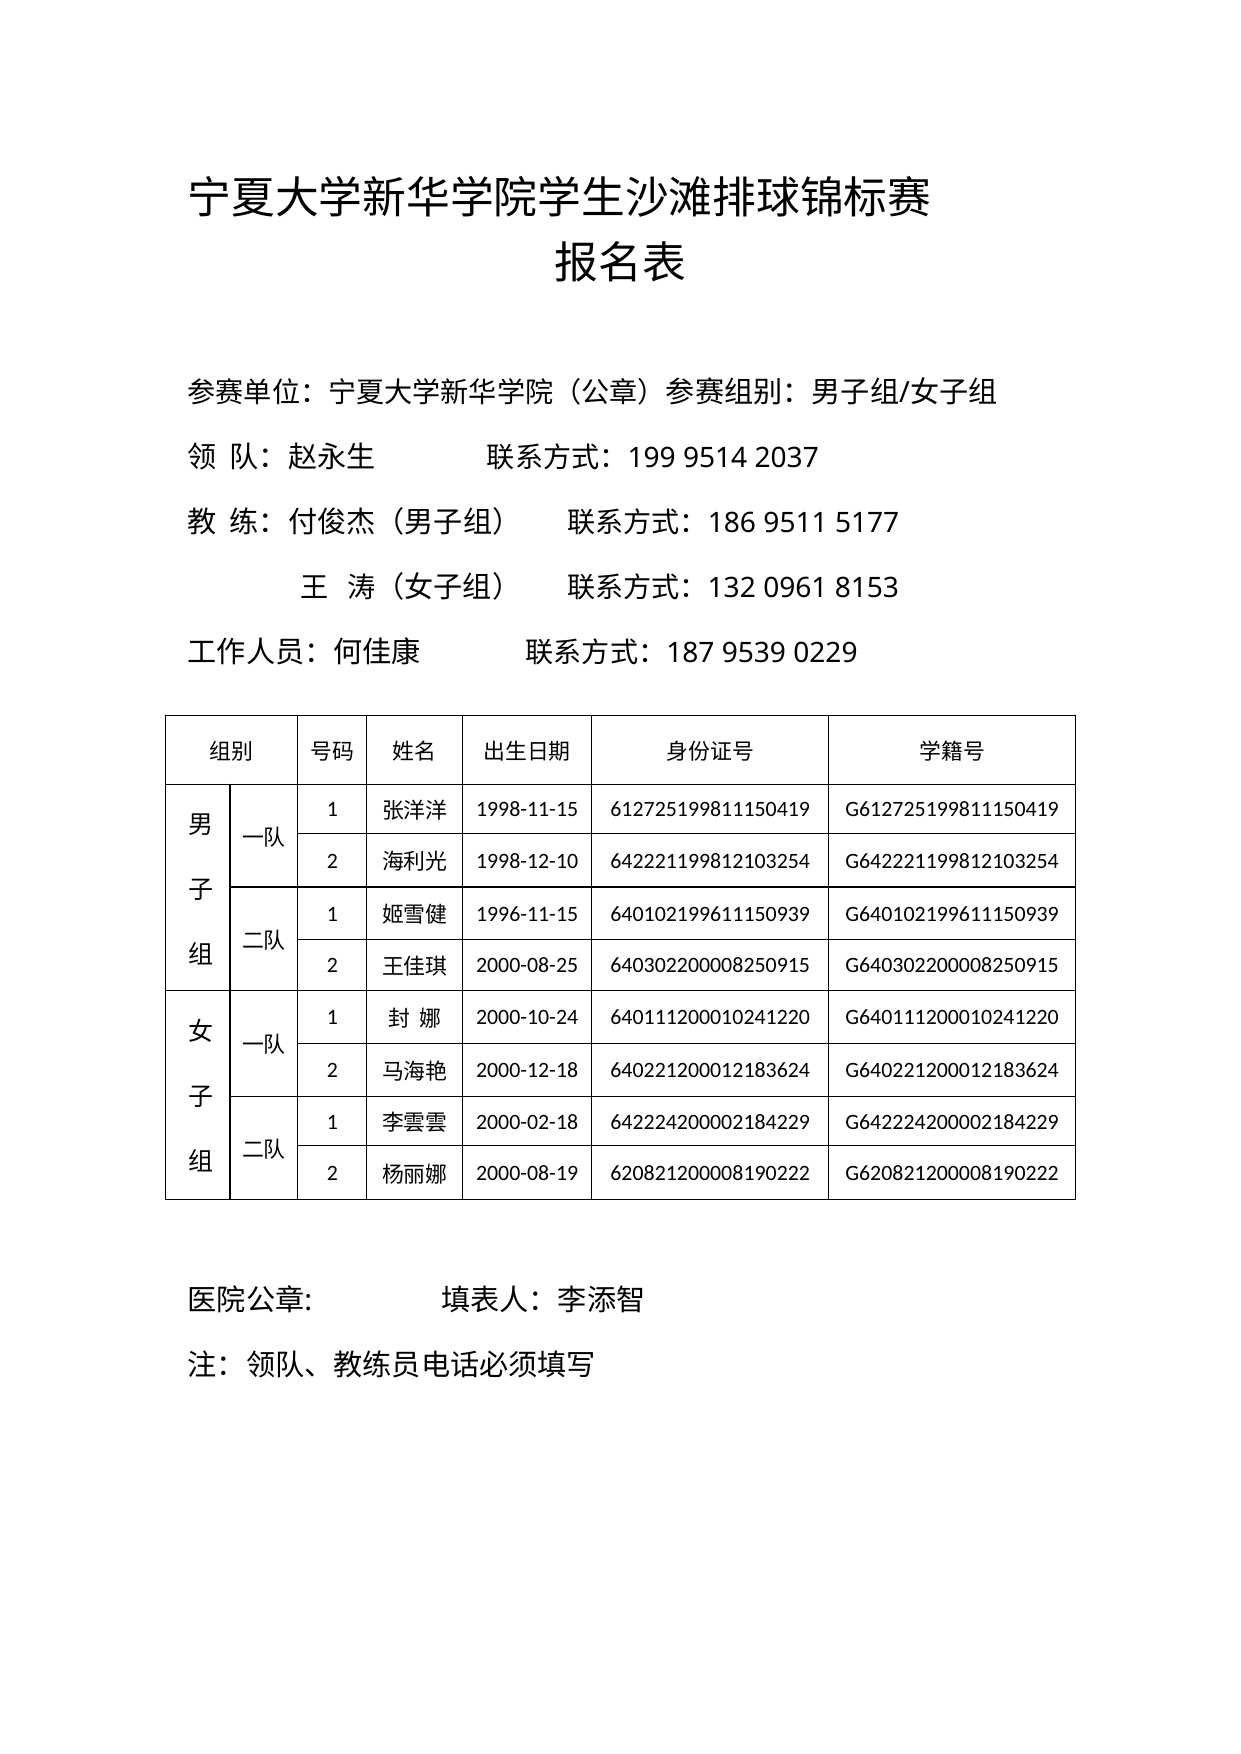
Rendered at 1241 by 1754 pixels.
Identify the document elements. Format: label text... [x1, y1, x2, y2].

table_cell 一队 [231, 991, 297, 1096]
text 参赛单位：宁夏大学新华学院（公章）参赛组别：男子组/女子组 [187, 357, 1053, 422]
table_cell 640221200012183624 [592, 1044, 828, 1096]
table_header 号码 [298, 716, 366, 784]
table_cell 642224200002184229 [592, 1097, 828, 1145]
text 工作人员：何佳康 联系方式：187 9539 0229 [187, 617, 1053, 682]
table_cell 姬雪健 [367, 888, 462, 939]
table_cell 642221199812103254 [592, 834, 828, 886]
table_cell 1 [298, 785, 366, 833]
table_cell G640111200010241220 [829, 991, 1075, 1043]
text 医院公章: 填表人：李添智 [187, 1265, 1053, 1330]
table_cell 2000-08-25 [463, 940, 591, 990]
table_cell G620821200008190222 [829, 1146, 1075, 1199]
table_cell 2000-02-18 [463, 1097, 591, 1145]
table_cell 1 [298, 991, 366, 1043]
table_cell 王佳琪 [367, 940, 462, 990]
table_cell 海利光 [367, 834, 462, 886]
table_cell G640302200008250915 [829, 940, 1075, 990]
table_cell G642224200002184229 [829, 1097, 1075, 1145]
table_cell 1996-11-15 [463, 888, 591, 939]
table_header 出生日期 [463, 716, 591, 784]
table_header 学籍号 [829, 716, 1075, 784]
table_cell G612725199811150419 [829, 785, 1075, 833]
table_header 身份证号 [592, 716, 828, 784]
table_cell 2000-10-24 [463, 991, 591, 1043]
table_cell 一队 [231, 785, 297, 886]
table_cell 2 [298, 834, 366, 886]
table_cell 2 [298, 940, 366, 990]
text 注：领队、教练员电话必须填写 [187, 1330, 1053, 1395]
table_cell 1998-12-10 [463, 834, 591, 886]
table_cell 二队 [231, 888, 297, 990]
table_cell 马海艳 [367, 1044, 462, 1096]
table_cell G642221199812103254 [829, 834, 1075, 886]
table_cell 李雲雲 [367, 1097, 462, 1145]
table_cell 620821200008190222 [592, 1146, 828, 1199]
table_cell G640221200012183624 [829, 1044, 1075, 1096]
table_cell 2000-08-19 [463, 1146, 591, 1199]
text 宁夏大学新华学院学生沙滩排球锦标赛 [187, 162, 1053, 227]
table_cell 640111200010241220 [592, 991, 828, 1043]
text 报名表 [187, 227, 1053, 292]
table_cell 640102199611150939 [592, 888, 828, 939]
table_cell 2 [298, 1044, 366, 1096]
table_cell 640302200008250915 [592, 940, 828, 990]
table_cell 2 [298, 1146, 366, 1199]
table_cell 1 [298, 888, 366, 939]
table_cell 男子组 [166, 785, 229, 990]
table_cell 612725199811150419 [592, 785, 828, 833]
table_cell 二队 [231, 1097, 297, 1199]
table_header 组别 [166, 716, 297, 784]
table_cell 封 娜 [367, 991, 462, 1043]
table_cell 2000-12-18 [463, 1044, 591, 1096]
table_cell G640102199611150939 [829, 888, 1075, 939]
text 王 涛（女子组） 联系方式：132 0961 8153 [187, 552, 1053, 617]
table_cell 张洋洋 [367, 785, 462, 833]
text 教 练：付俊杰（男子组） 联系方式：186 9511 5177 [187, 487, 1053, 552]
table_cell 1 [298, 1097, 366, 1145]
text 领 队：赵永生 联系方式：199 9514 2037 [187, 422, 1053, 487]
table_cell 杨丽娜 [367, 1146, 462, 1199]
table_cell 女子组 [166, 991, 229, 1199]
table_header 姓名 [367, 716, 462, 784]
table_cell 1998-11-15 [463, 785, 591, 833]
